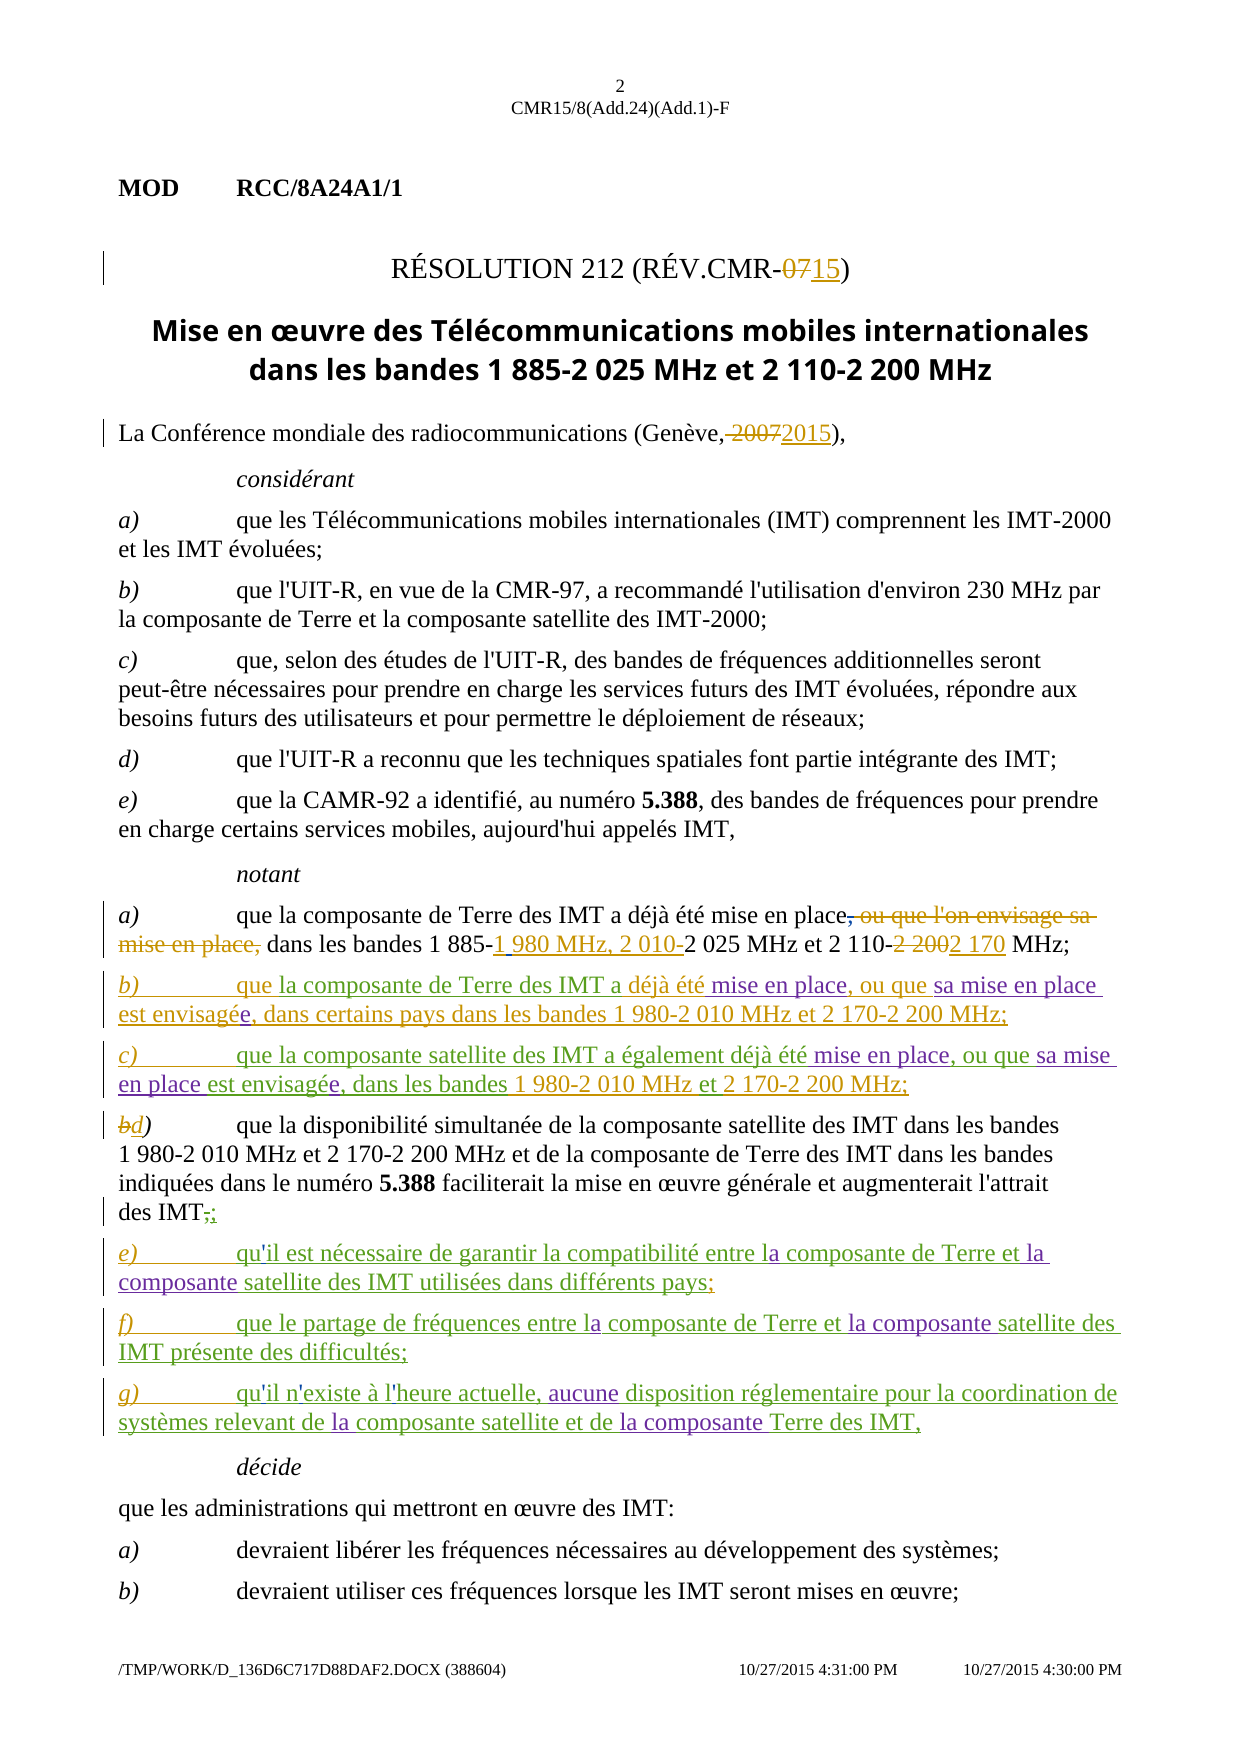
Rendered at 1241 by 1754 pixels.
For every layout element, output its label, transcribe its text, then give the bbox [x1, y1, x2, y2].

text considérant [236, 464, 1122, 493]
title La Conférence mondiale des radiocommunications (Genève,), [118, 418, 1122, 447]
text RÉSOLUTION 212 (RÉV.CMR-) [118, 251, 1122, 285]
text que les administrations qui mettront en œuvre des IMT: [118, 1493, 1122, 1522]
text a) que la composante de Terre des IMT a déjà été mise en place dans les bandes 1 885-2 025 MHz et 2 110- MHz; [118, 901, 1122, 958]
text décide [236, 1452, 1122, 1481]
text a) que les Télécommunications mobiles internationales (IMT) comprennent les IMT-2000 et les IMT évoluées; [118, 505, 1122, 563]
text b) devraient utiliser ces fréquences lorsque les IMT seront mises en œuvre; [118, 1576, 1122, 1605]
text c) que, selon des études de l'UIT-R, des bandes de fréquences additionnelles seront peut-être nécessaires pour prendre en charge les services futurs des IMT évoluées, répondre aux besoins futurs des utilisateurs et pour permettre le déploiement de réseaux; [118, 645, 1122, 731]
text notant [236, 859, 1122, 888]
text d) que l'UIT-R a reconnu que les techniques spatiales font partie intégrante des IMT; [118, 744, 1122, 773]
text a) devraient libérer les fréquences nécessaires au développement des systèmes; [118, 1535, 1122, 1563]
title Mise en œuvre des Télécommunications mobiles internationales dans les bandes 1 885-2 025 MHz et 2 110-2 200 MHz [118, 310, 1122, 389]
text MOD RCC/8A24A1/1 [118, 173, 1122, 201]
text b) que l'UIT-R, en vue de la CMR-97, a recommandé l'utilisation d'environ 230 MHz par la composante de Terre et la composante satellite des IMT-2000; [118, 575, 1122, 633]
text ) que la disponibilité simultanée de la composante satellite des IMT dans les bandes 1 980-2 010 MHz et 2 170-2 200 MHz et de la composante de Terre des IMT dans les bandes indiquées dans le numéro 5.388 faciliterait la mise en œuvre générale et augmenterait l'attrait des IMT [118, 1111, 1122, 1226]
text e) que la CAMR-92 a identifié, au numéro 5.388, des bandes de fréquences pour prendre en charge certains services mobiles, aujourd'hui appelés IMT, [118, 785, 1122, 843]
